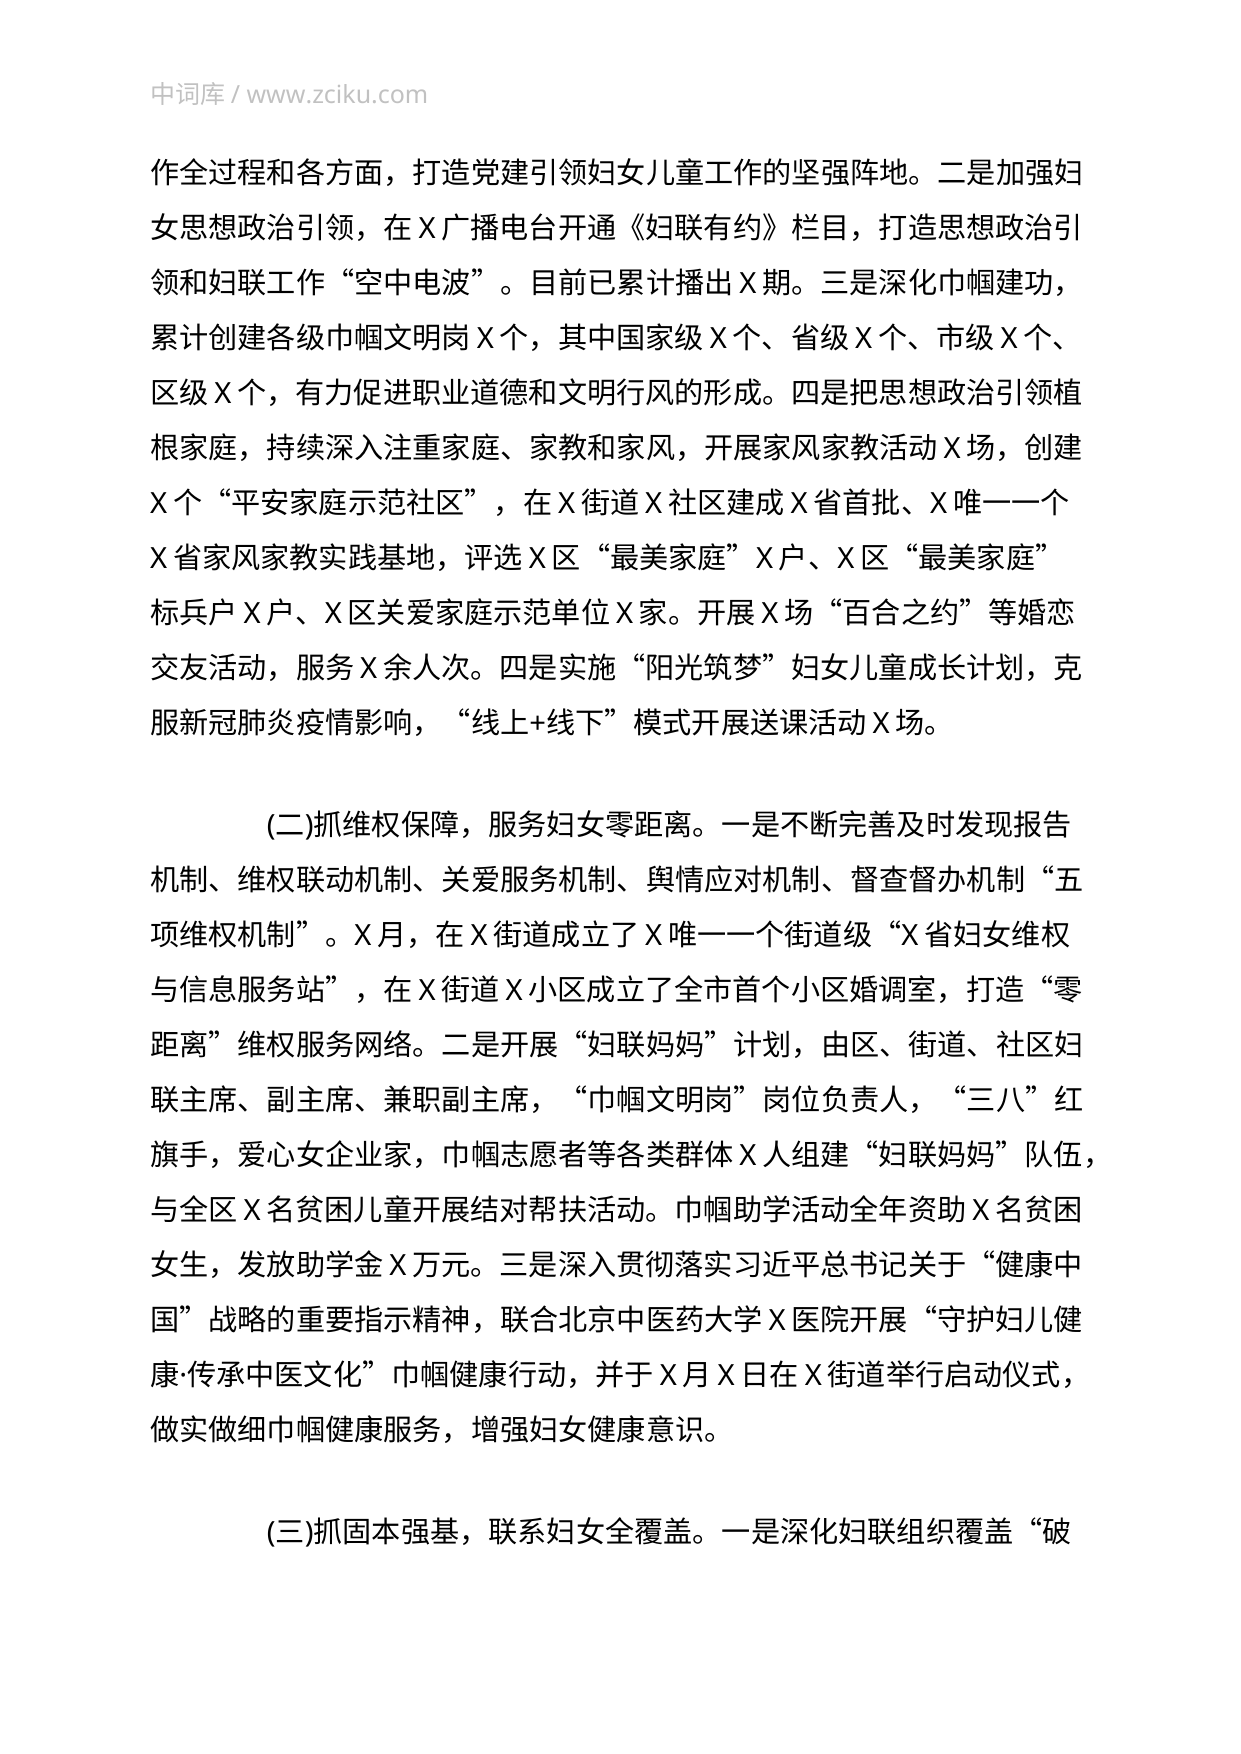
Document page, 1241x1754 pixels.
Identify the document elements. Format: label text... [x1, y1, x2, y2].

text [150, 1508, 1090, 1551]
text (二)抓维权保障，服务妇女零距离。一是不断完善及时发现报告机制、维权联动机制、关爱服务机制、舆情应对机制、督查督办机制“五项维权机制”。X月，在X街道成立了X唯一一个街道级“X省妇女维权与信息服务站”，在X街道X小区成立了全市首个小区婚调室，打造“零距离”维权服务网络。二是开展“妇联妈妈”计划，由区、街道、社区妇联主席、副主席、兼职副主席，“巾帼文明岗”岗位负责人，“三八”红旗手，爱心女企业家，巾帼志愿者等各类群体X人组建“妇联妈妈”队伍，与全区X名贫困儿童开展结对帮扶活动。巾帼助学活动全年资助X名贫困女生，发放助学金X万元。三是深入贯彻落实习近平总书记关于“健康中国”战略的重要指示精神，联合北京中医药大学X医院开展“守护妇儿健康·传承中医文化”巾帼健康行动，并于X月X日在X街道举行启动仪式，做实做细巾帼健康服务，增强妇女健康意识。 [150, 802, 1090, 1449]
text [150, 150, 1090, 742]
